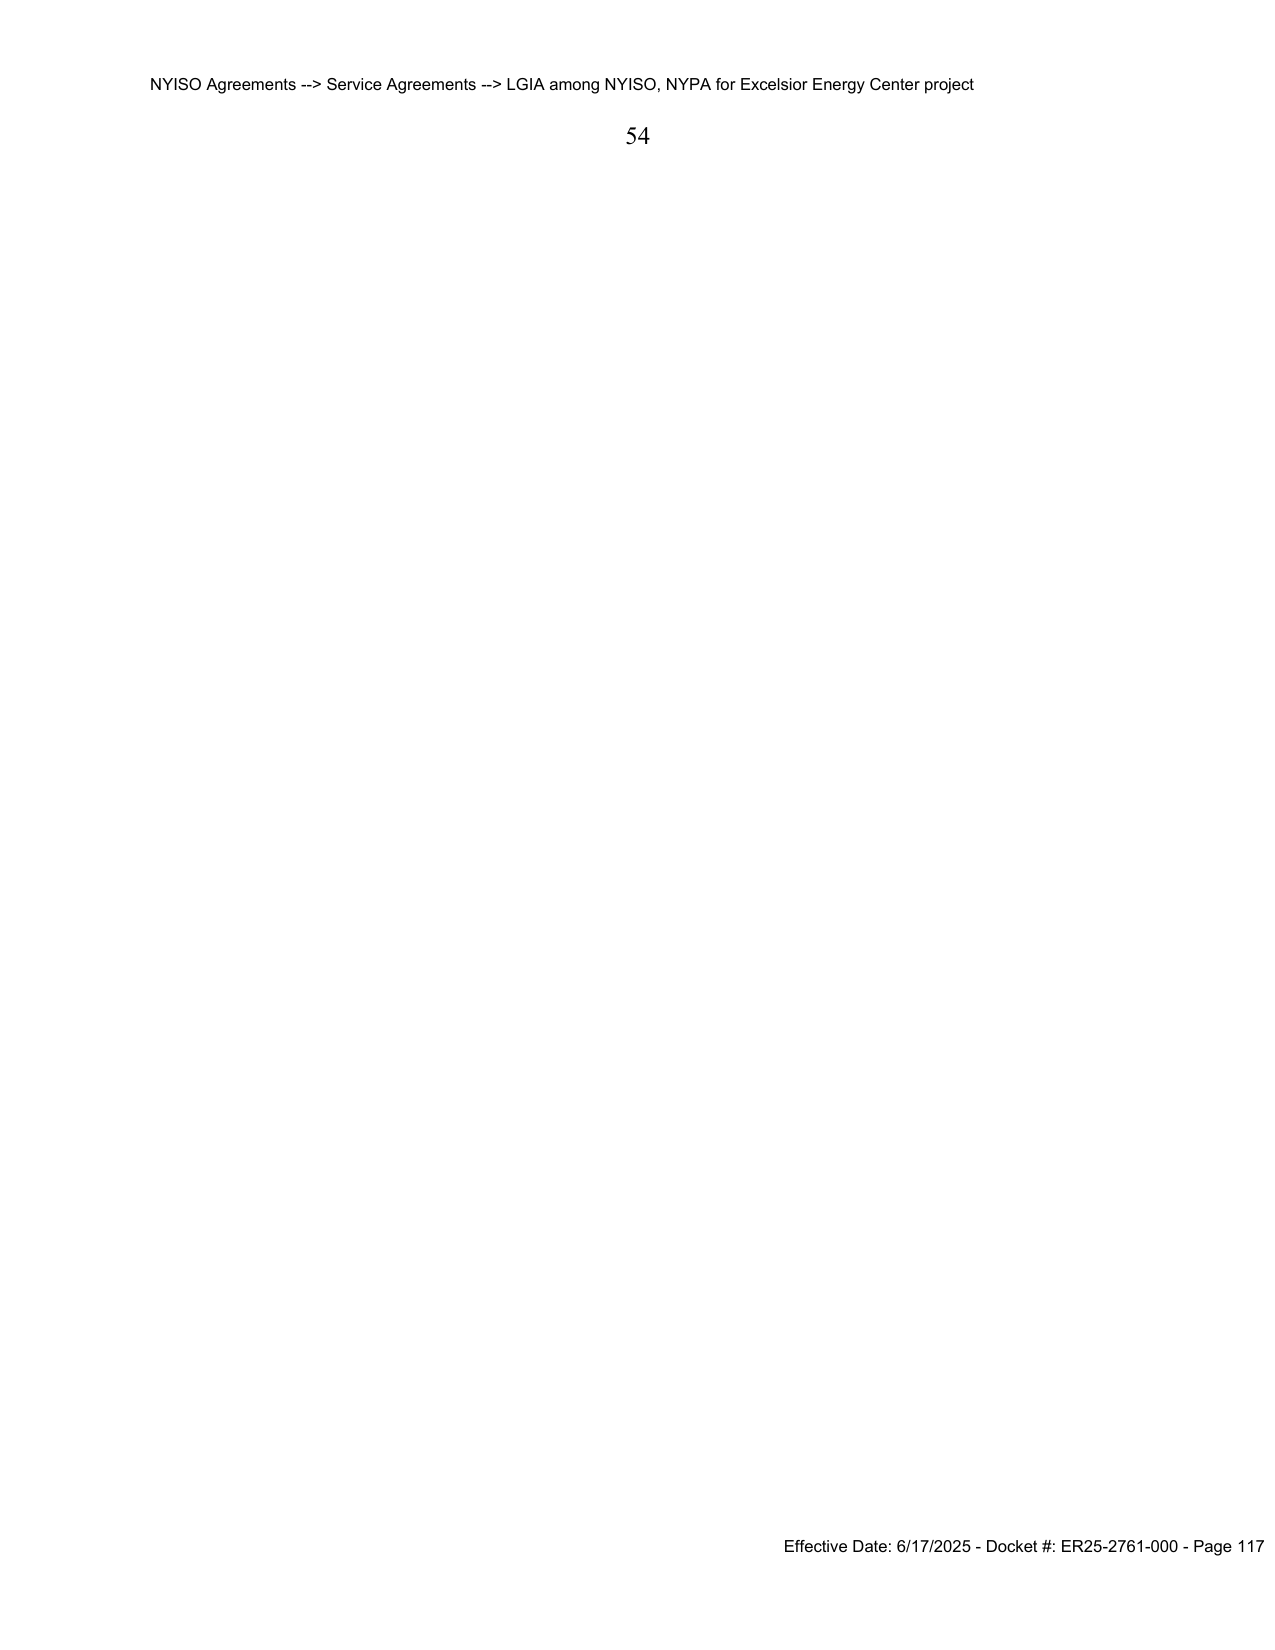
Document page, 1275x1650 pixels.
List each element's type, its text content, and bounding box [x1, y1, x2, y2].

list 54 [625, 121, 1264, 150]
